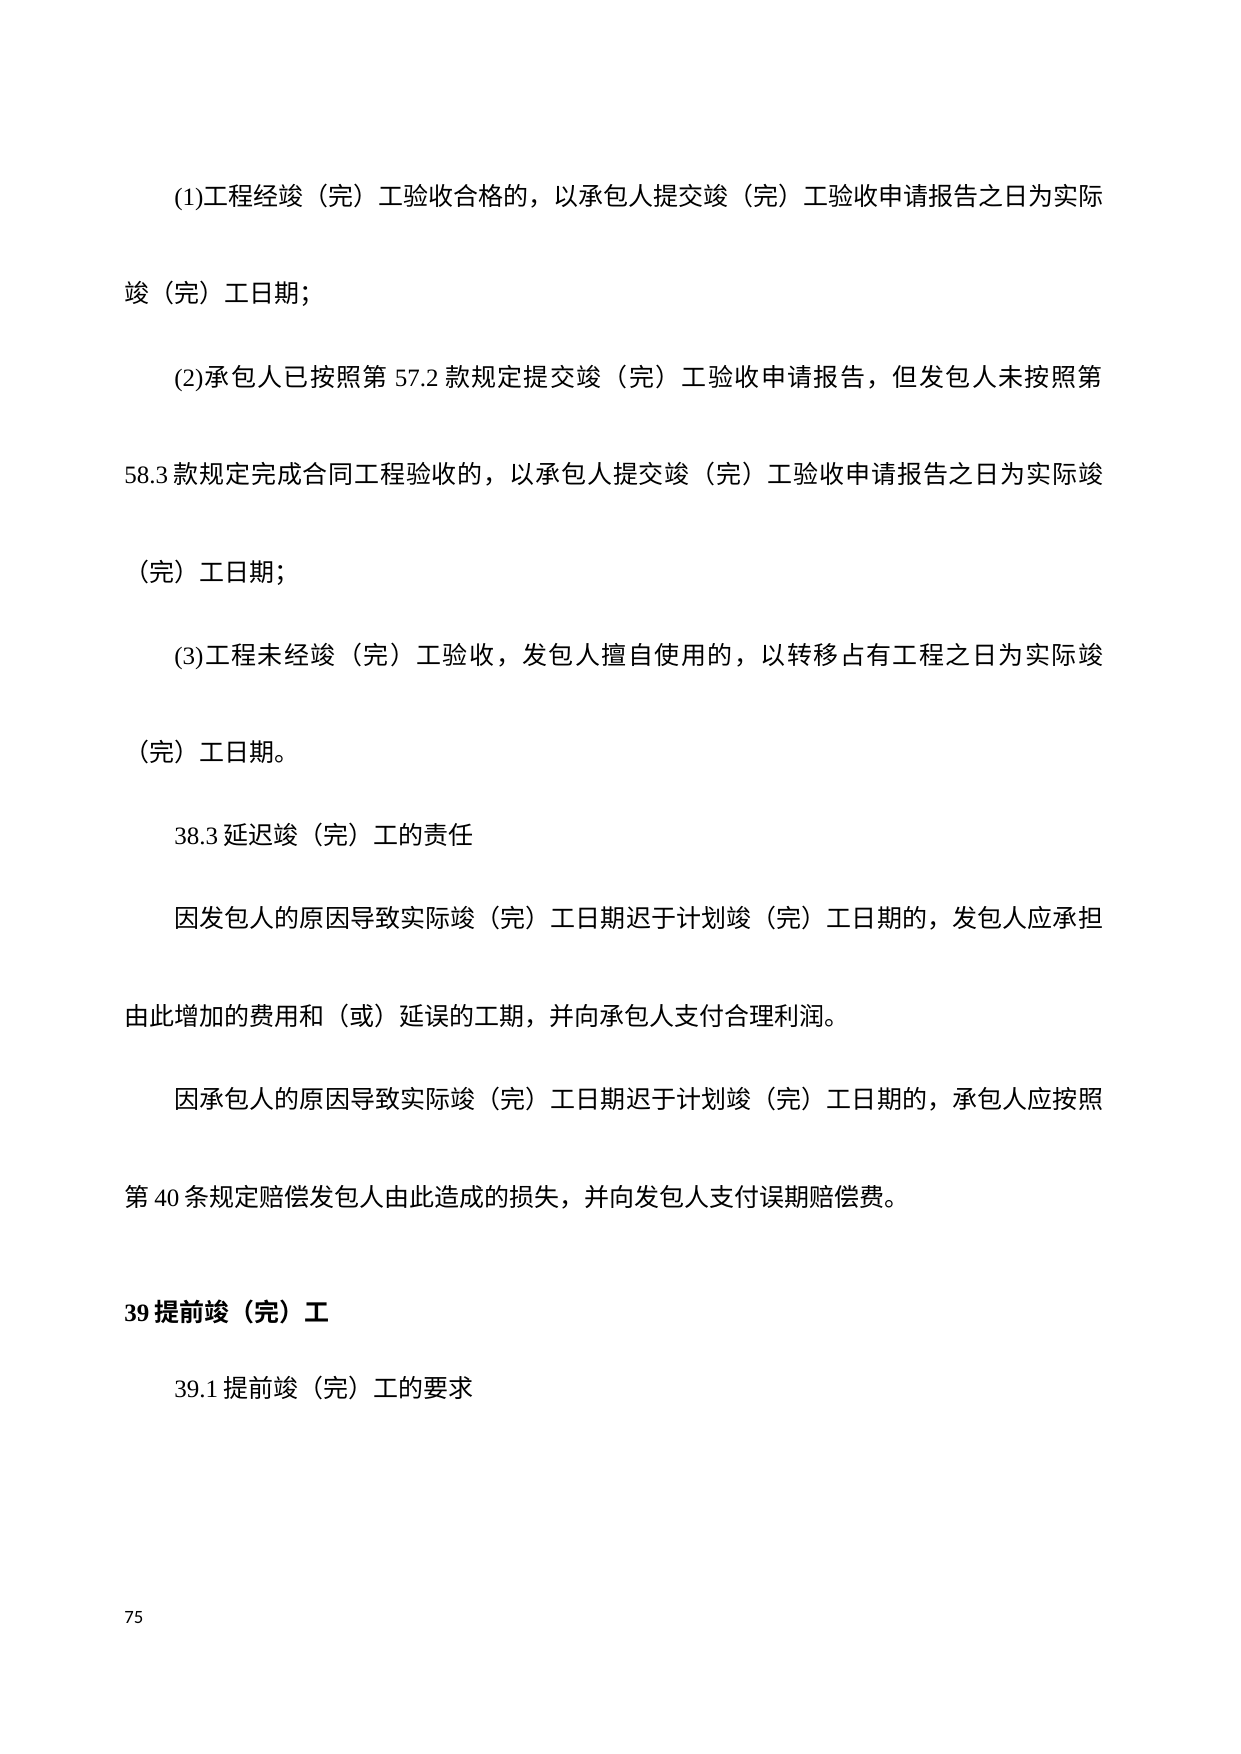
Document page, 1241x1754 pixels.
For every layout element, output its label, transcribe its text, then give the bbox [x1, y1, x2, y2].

text 38.3延迟竣（完）工的责任 [124, 801, 1104, 866]
text (3)工程未经竣（完）工验收，发包人擅自使用的，以转移占有工程之日为实际竣（完）工日期。 [124, 621, 1104, 783]
text 39提前竣（完）工 [124, 1278, 1104, 1343]
text (1)工程经竣（完）工验收合格的，以承包人提交竣（完）工验收申请报告之日为实际竣（完）工日期； [124, 162, 1104, 324]
text 39.1提前竣（完）工的要求 [124, 1354, 1104, 1419]
text (2)承包人已按照第57.2款规定提交竣（完）工验收申请报告，但发包人未按照第58.3款规定完成合同工程验收的，以承包人提交竣（完）工验收申请报告之日为实际竣（完）工日期； [124, 343, 1104, 603]
text 因承包人的原因导致实际竣（完）工日期迟于计划竣（完）工日期的，承包人应按照第40条规定赔偿发包人由此造成的损失，并向发包人支付误期赔偿费。 [124, 1065, 1104, 1228]
text 因发包人的原因导致实际竣（完）工日期迟于计划竣（完）工日期的，发包人应承担由此增加的费用和（或）延误的工期，并向承包人支付合理利润。 [124, 884, 1104, 1047]
